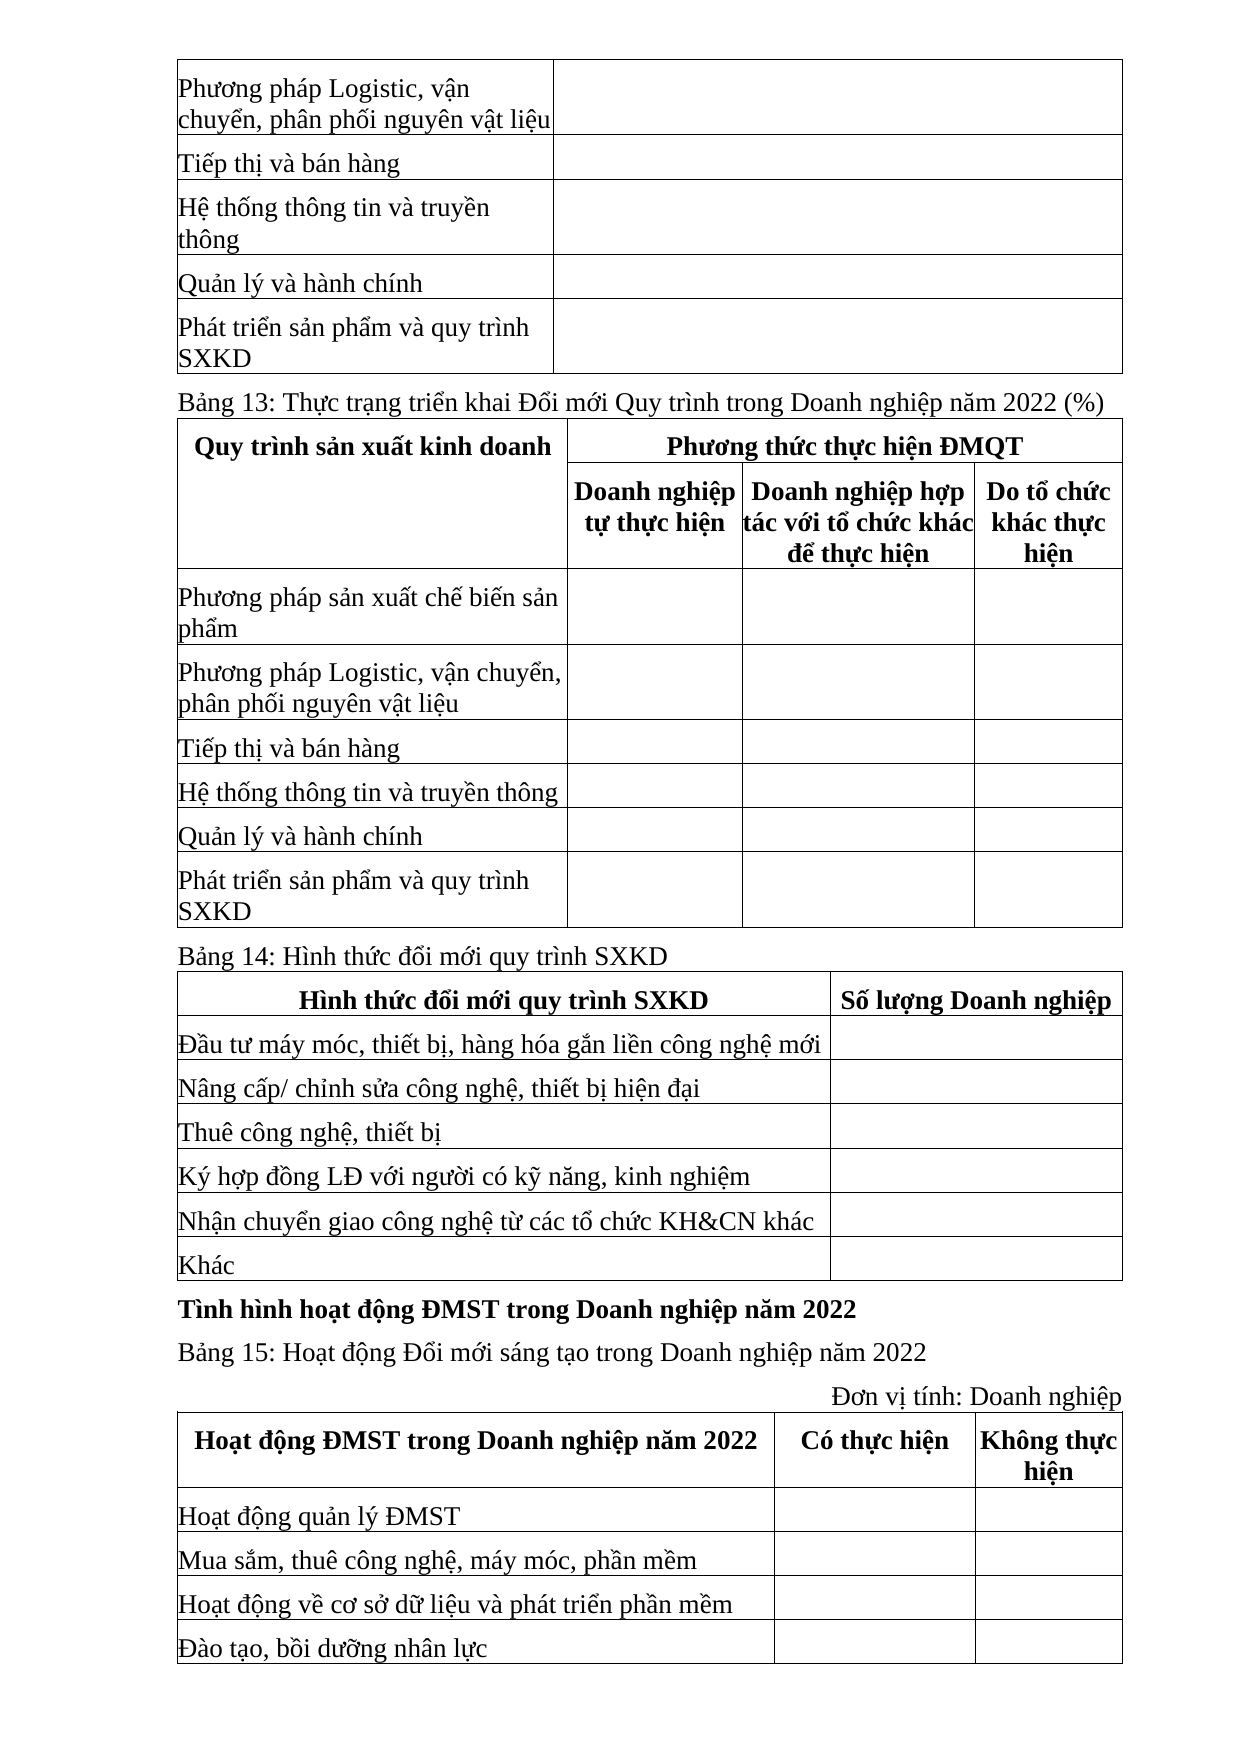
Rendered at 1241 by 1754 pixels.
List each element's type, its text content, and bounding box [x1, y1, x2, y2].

table_cell Ký hợp đồng LĐ với người có kỹ năng, kinh nghiệm [178, 1149, 830, 1192]
table_cell Tiếp thị và bán hàng [178, 135, 553, 178]
text Bảng 13: Thực trạng triển khai Đổi mới Quy trình trong Doanh nghiệp năm 2022 (%) [177, 386, 1122, 417]
table_cell [831, 1193, 1122, 1236]
table_cell [554, 299, 1122, 373]
table_cell [554, 60, 1122, 134]
table_cell [975, 764, 1122, 807]
table_cell [568, 808, 742, 851]
table_cell [831, 1016, 1122, 1059]
table_cell Thuê công nghệ, thiết bị [178, 1104, 830, 1147]
table_cell [554, 135, 1122, 178]
table_cell [775, 1620, 975, 1663]
table_cell Khác [178, 1237, 830, 1280]
table_cell [975, 645, 1122, 719]
table_cell [975, 852, 1122, 927]
table_header Không thực hiện [976, 1413, 1122, 1487]
table_cell [831, 1104, 1122, 1147]
table_header Hoạt động ĐMST trong Doanh nghiệp năm 2022 [178, 1413, 774, 1487]
table_header Có thực hiện [775, 1413, 975, 1487]
table_cell Doanh nghiệp tự thực hiện [568, 463, 742, 568]
table_header Hình thức đổi mới quy trình SXKD [178, 972, 830, 1015]
table_cell Nâng cấp/ chỉnh sửa công nghệ, thiết bị hiện đại [178, 1060, 830, 1103]
table_cell Phát triển sản phẩm và quy trình SXKD [178, 852, 567, 927]
table_header Phương thức thực hiện ĐMQT [568, 419, 1122, 462]
table_cell Hoạt động quản lý ĐMST [178, 1488, 774, 1531]
table_cell [568, 569, 742, 643]
table_cell [568, 720, 742, 763]
table_cell [976, 1576, 1122, 1619]
table_cell [775, 1488, 975, 1531]
table_cell [975, 720, 1122, 763]
table_cell Mua sắm, thuê công nghệ, máy móc, phần mềm [178, 1532, 774, 1575]
table_cell [775, 1532, 975, 1575]
table_cell [976, 1488, 1122, 1531]
table_cell [975, 569, 1122, 643]
table_cell [568, 645, 742, 719]
table_cell [743, 645, 974, 719]
table_cell [554, 255, 1122, 298]
text Bảng 15: Hoạt động Đổi mới sáng tạo trong Doanh nghiệp năm 2022 [177, 1337, 1122, 1368]
table_cell Phương pháp sản xuất chế biến sản phẩm [178, 569, 567, 643]
table_cell [831, 1149, 1122, 1192]
table_cell [975, 808, 1122, 851]
table_cell Tiếp thị và bán hàng [178, 720, 567, 763]
table_cell [831, 1237, 1122, 1280]
table_cell Hệ thống thông tin và truyền thông [178, 764, 567, 807]
table_cell Đầu tư máy móc, thiết bị, hàng hóa gắn liền công nghệ mới [178, 1016, 830, 1059]
table_cell [831, 1060, 1122, 1103]
table_cell Doanh nghiệp hợp tác với tổ chức khác để thực hiện [743, 463, 974, 568]
table_cell Đào tạo, bồi dưỡng nhân lực [178, 1620, 774, 1663]
table_cell Nhận chuyển giao công nghệ từ các tổ chức KH&CN khác [178, 1193, 830, 1236]
table_cell [976, 1532, 1122, 1575]
table_cell Hoạt động về cơ sở dữ liệu và phát triển phần mềm [178, 1576, 774, 1619]
table_cell [568, 764, 742, 807]
text Bảng 14: Hình thức đổi mới quy trình SXKD [177, 939, 1122, 971]
table_cell Phương pháp Logistic, vận chuyển, phân phối nguyên vật liệu [178, 60, 553, 134]
table_cell [743, 808, 974, 851]
table_cell [743, 569, 974, 643]
table_header Quy trình sản xuất kinh doanh [178, 419, 567, 568]
table_cell Phương pháp Logistic, vận chuyển, phân phối nguyên vật liệu [178, 645, 567, 719]
text Tình hình hoạt động ĐMST trong Doanh nghiệp năm 2022 [177, 1293, 1122, 1324]
table_header Số lượng Doanh nghiệp [831, 972, 1122, 1015]
table_cell [554, 180, 1122, 254]
table_cell [743, 720, 974, 763]
text Đơn vị tính: Doanh nghiệp [177, 1380, 1122, 1411]
table_cell Phát triển sản phẩm và quy trình SXKD [178, 299, 553, 373]
table_cell Hệ thống thông tin và truyền thông [178, 180, 553, 254]
table_cell [743, 852, 974, 927]
table_cell [568, 852, 742, 927]
table_cell Quản lý và hành chính [178, 808, 567, 851]
table_cell [743, 764, 974, 807]
table_cell Quản lý và hành chính [178, 255, 553, 298]
table_cell [976, 1620, 1122, 1663]
table_cell [775, 1576, 975, 1619]
table_cell Do tổ chức khác thực hiện [975, 463, 1122, 568]
